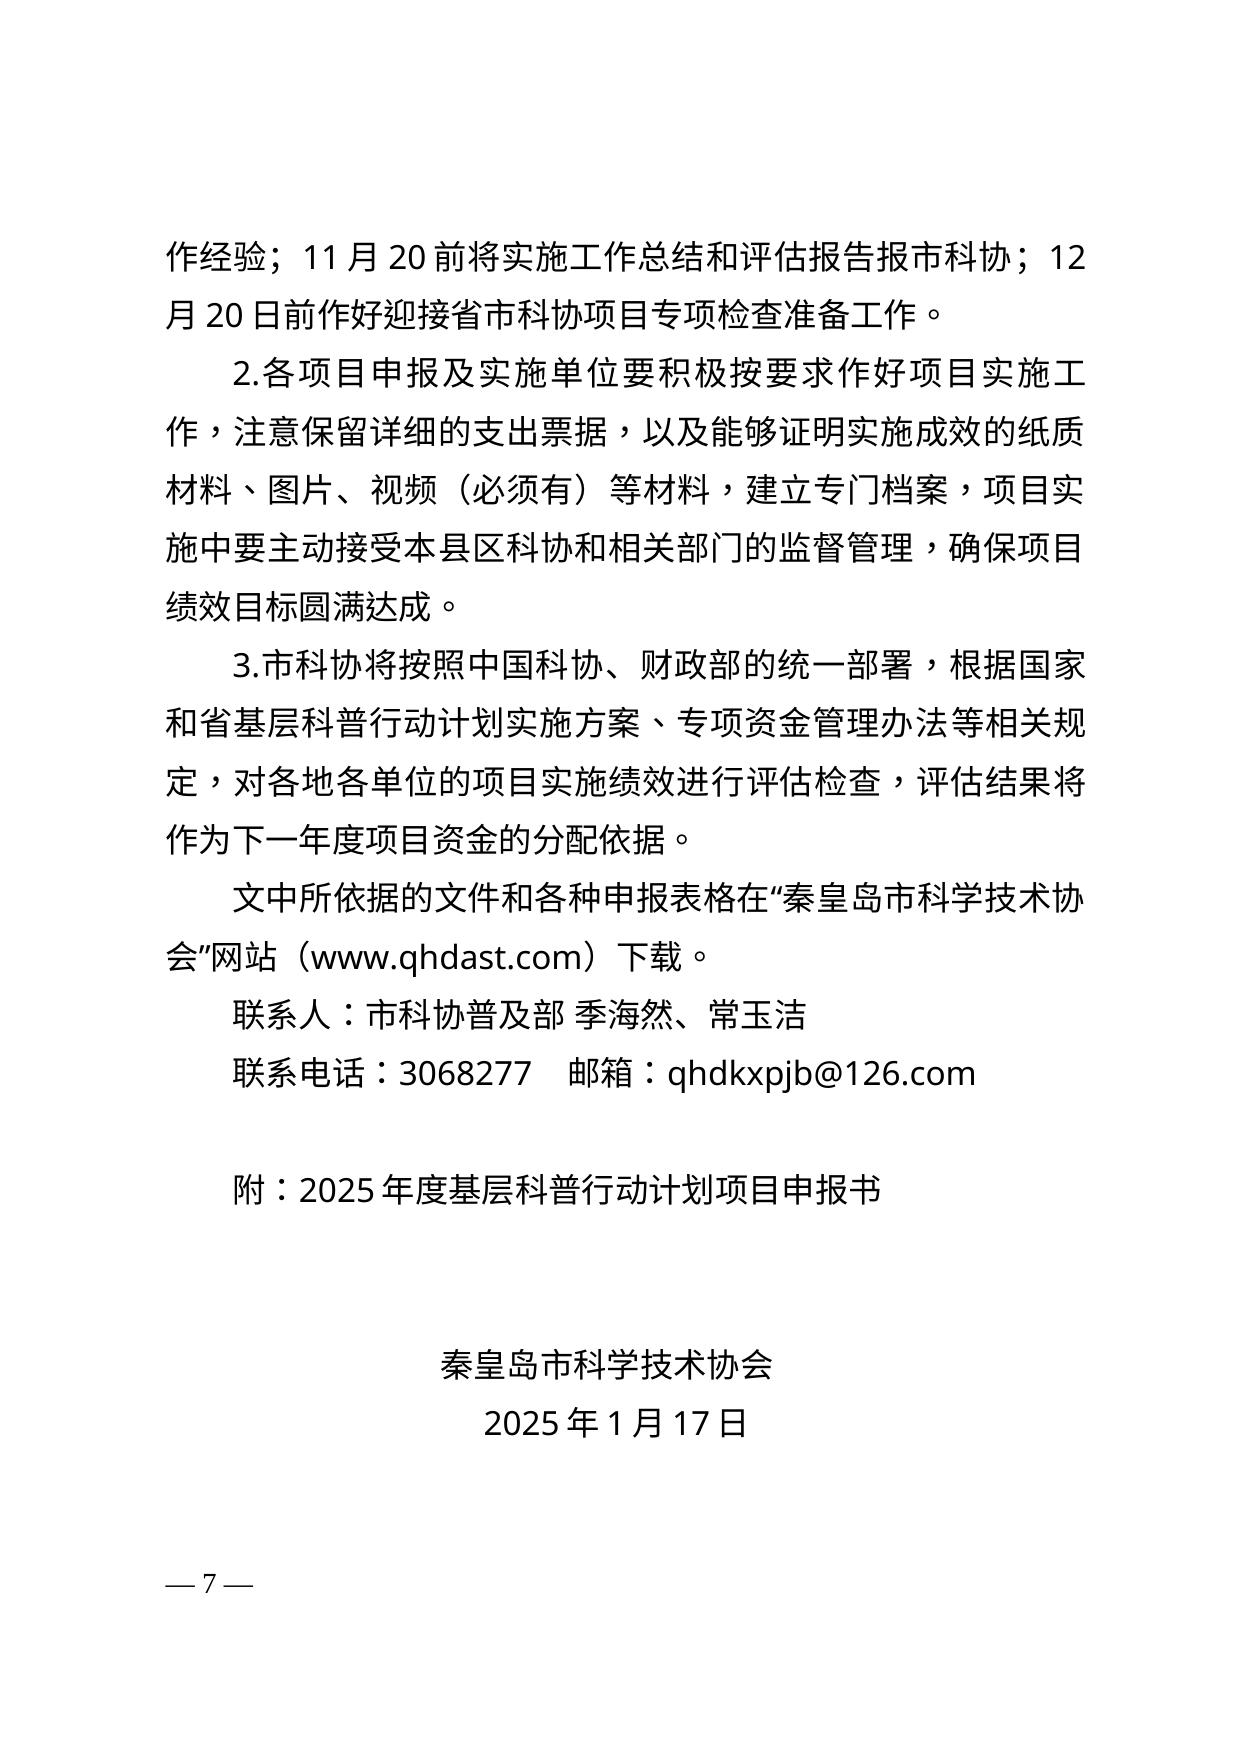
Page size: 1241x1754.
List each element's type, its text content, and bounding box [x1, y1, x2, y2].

text 附：2025年度基层科普行动计划项目申报书 [165, 1156, 1087, 1214]
text 联系人：市科协普及部 季海然、常玉洁 [165, 981, 1087, 1039]
text 3.市科协将按照中国科协、财政部的统一部署，根据国家和省基层科普行动计划实施方案、专项资金管理办法等相关规定，对各地各单位的项目实施绩效进行评估检查，评估结果将作为下一年度项目资金的分配依据。 [165, 631, 1087, 864]
text 联系电话：3068277 邮箱：qhdkxpjb@126.com [165, 1039, 1087, 1097]
text 秦皇岛市科学技术协会 [165, 1331, 1087, 1389]
text 文中所依据的文件和各种申报表格在“秦皇岛市科学技术协会”网站（www.qhdast.com）下载。 [165, 864, 1087, 981]
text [165, 222, 1087, 339]
text 2.各项目申报及实施单位要积极按要求作好项目实施工作，注意保留详细的支出票据，以及能够证明实施成效的纸质材料、图片、视频（必须有）等材料，建立专门档案，项目实施中要主动接受本县区科协和相关部门的监督管理，确保项目绩效目标圆满达成。 [165, 339, 1087, 631]
text 2025年1月17日 [165, 1389, 1087, 1447]
